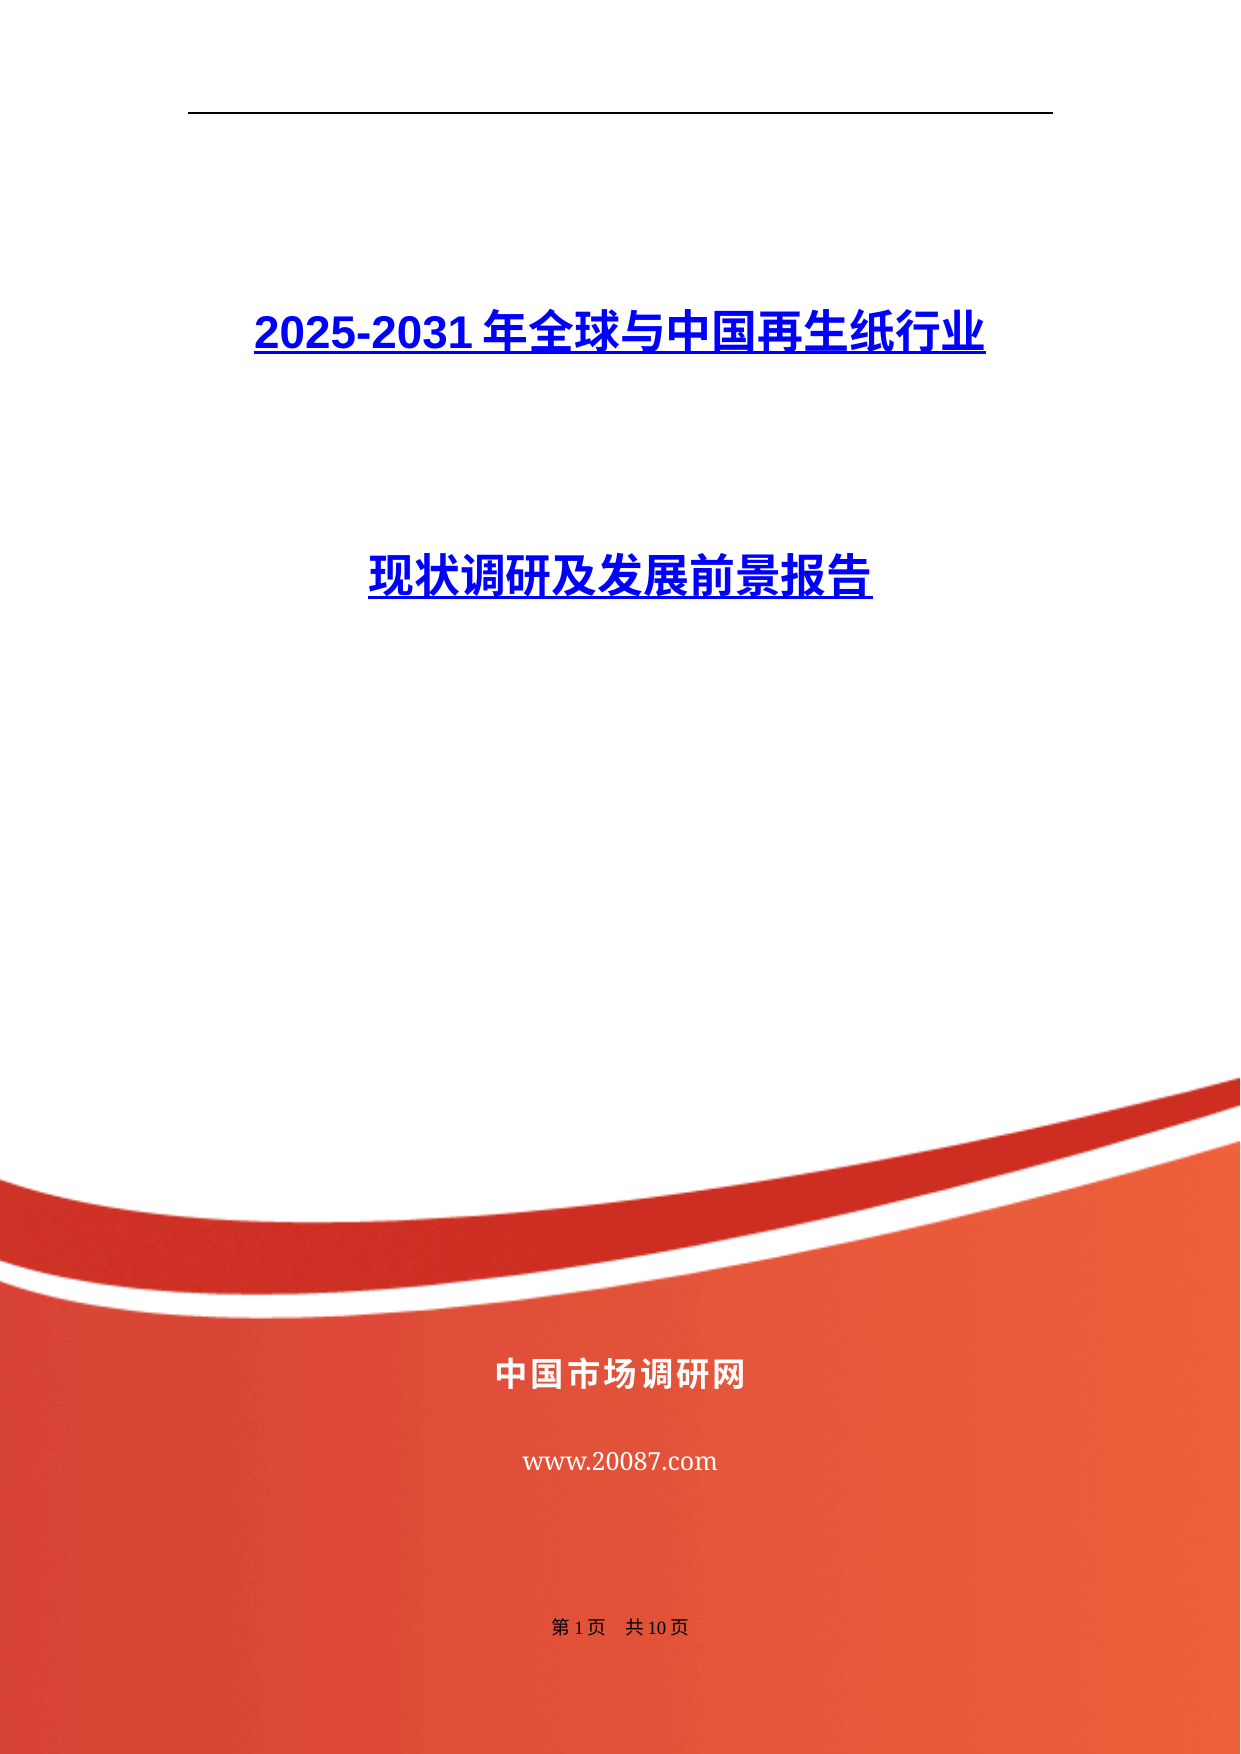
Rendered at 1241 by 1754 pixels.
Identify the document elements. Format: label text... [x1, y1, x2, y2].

table_header 2025-2031年全球与中国再生纸行业现状调研及发展前景报告 [188, 207, 1053, 773]
subtitle 中国市场调研网 [187, 1339, 1053, 1404]
text www.20087.com [187, 1428, 1053, 1493]
picture [0, 1006, 1241, 1754]
